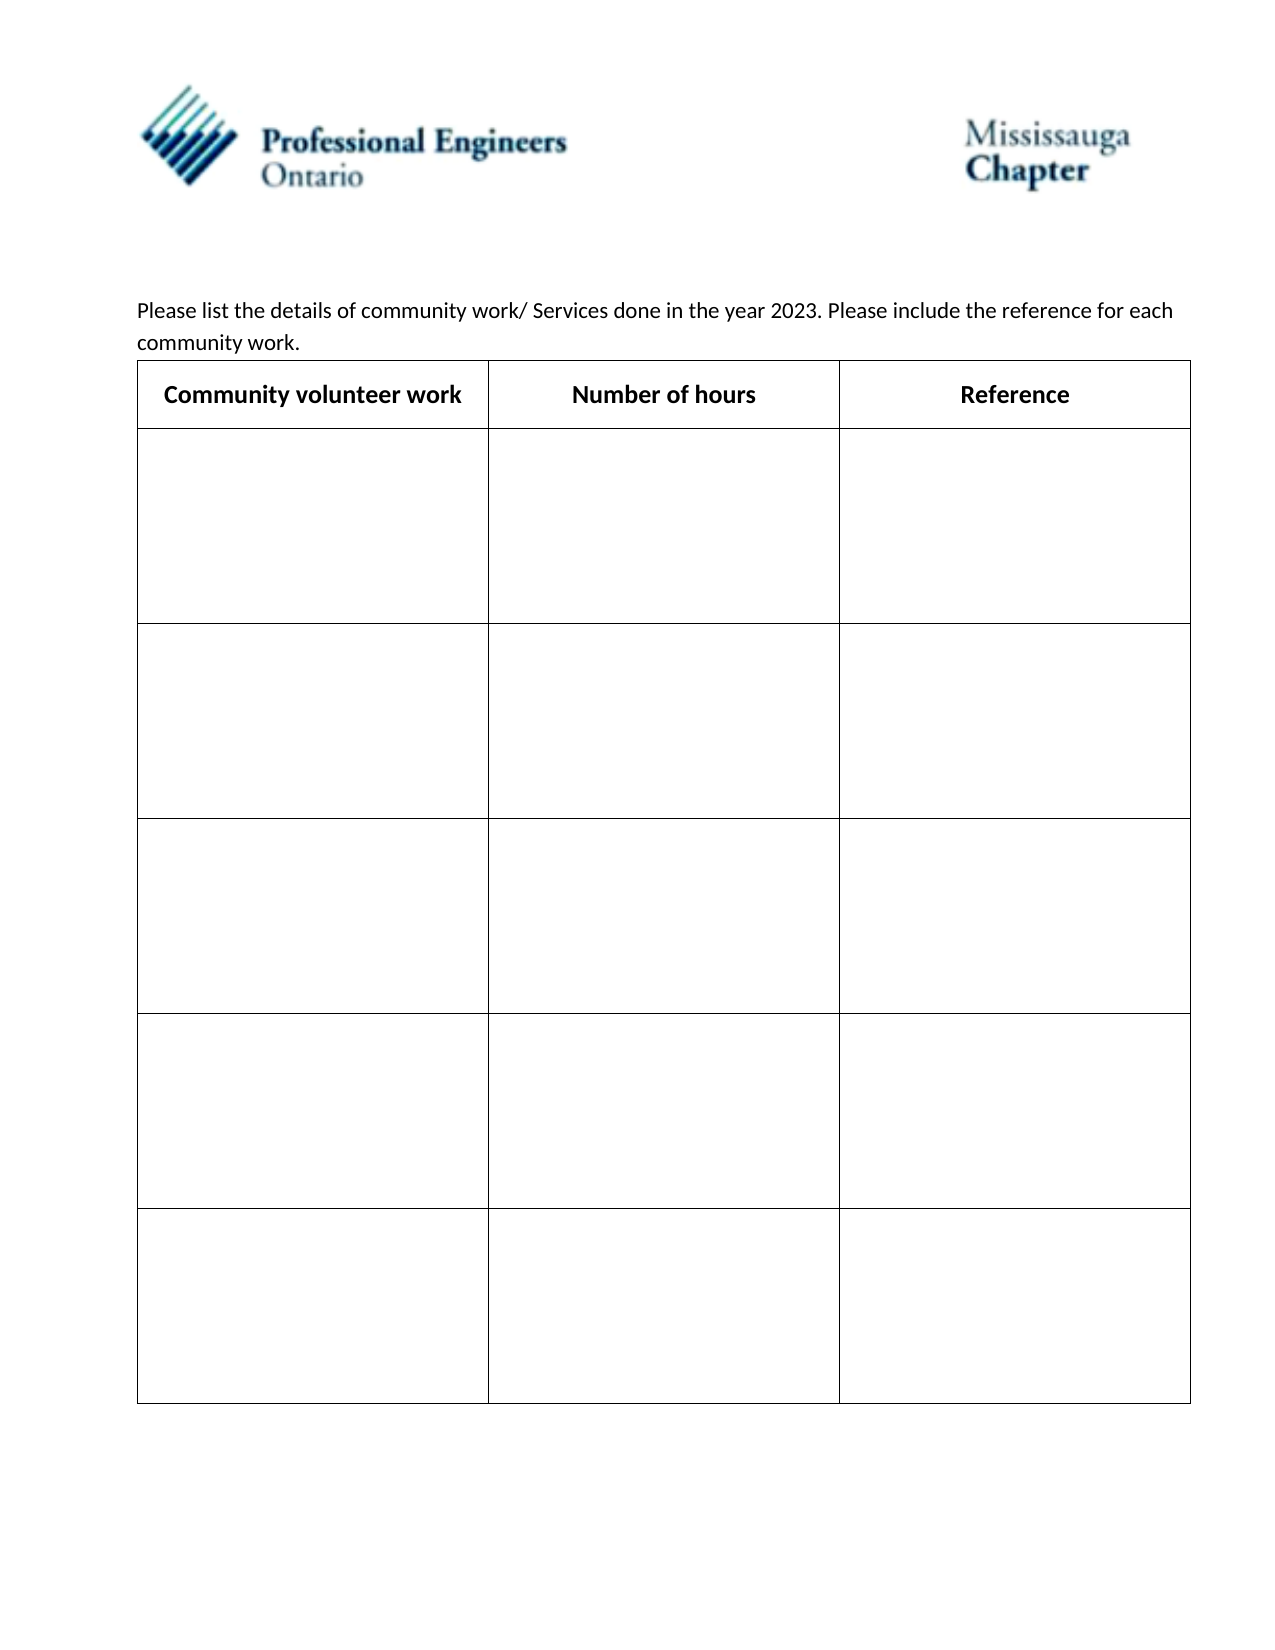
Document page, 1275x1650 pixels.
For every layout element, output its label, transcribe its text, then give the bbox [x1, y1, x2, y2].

table_cell [840, 1209, 1190, 1403]
table_cell [138, 1209, 488, 1403]
table_header Community volunteer work [138, 361, 488, 428]
table_cell [840, 1014, 1190, 1208]
table_cell [489, 1014, 839, 1208]
table_cell [138, 624, 488, 818]
text Please list the details of community work/ Services done in the year 2023. Please include the reference for each community work. [137, 296, 1191, 356]
table_header Number of hours [489, 361, 839, 428]
table_cell [489, 624, 839, 818]
table_cell [489, 429, 839, 623]
table_cell [840, 819, 1190, 1013]
table_cell [138, 1014, 488, 1208]
table_cell [138, 429, 488, 623]
picture [136, 73, 1175, 196]
table_cell [840, 624, 1190, 818]
table_cell [489, 1209, 839, 1403]
table_header Reference [840, 361, 1190, 428]
table_cell [489, 819, 839, 1013]
table_cell [138, 819, 488, 1013]
table_cell [840, 429, 1190, 623]
